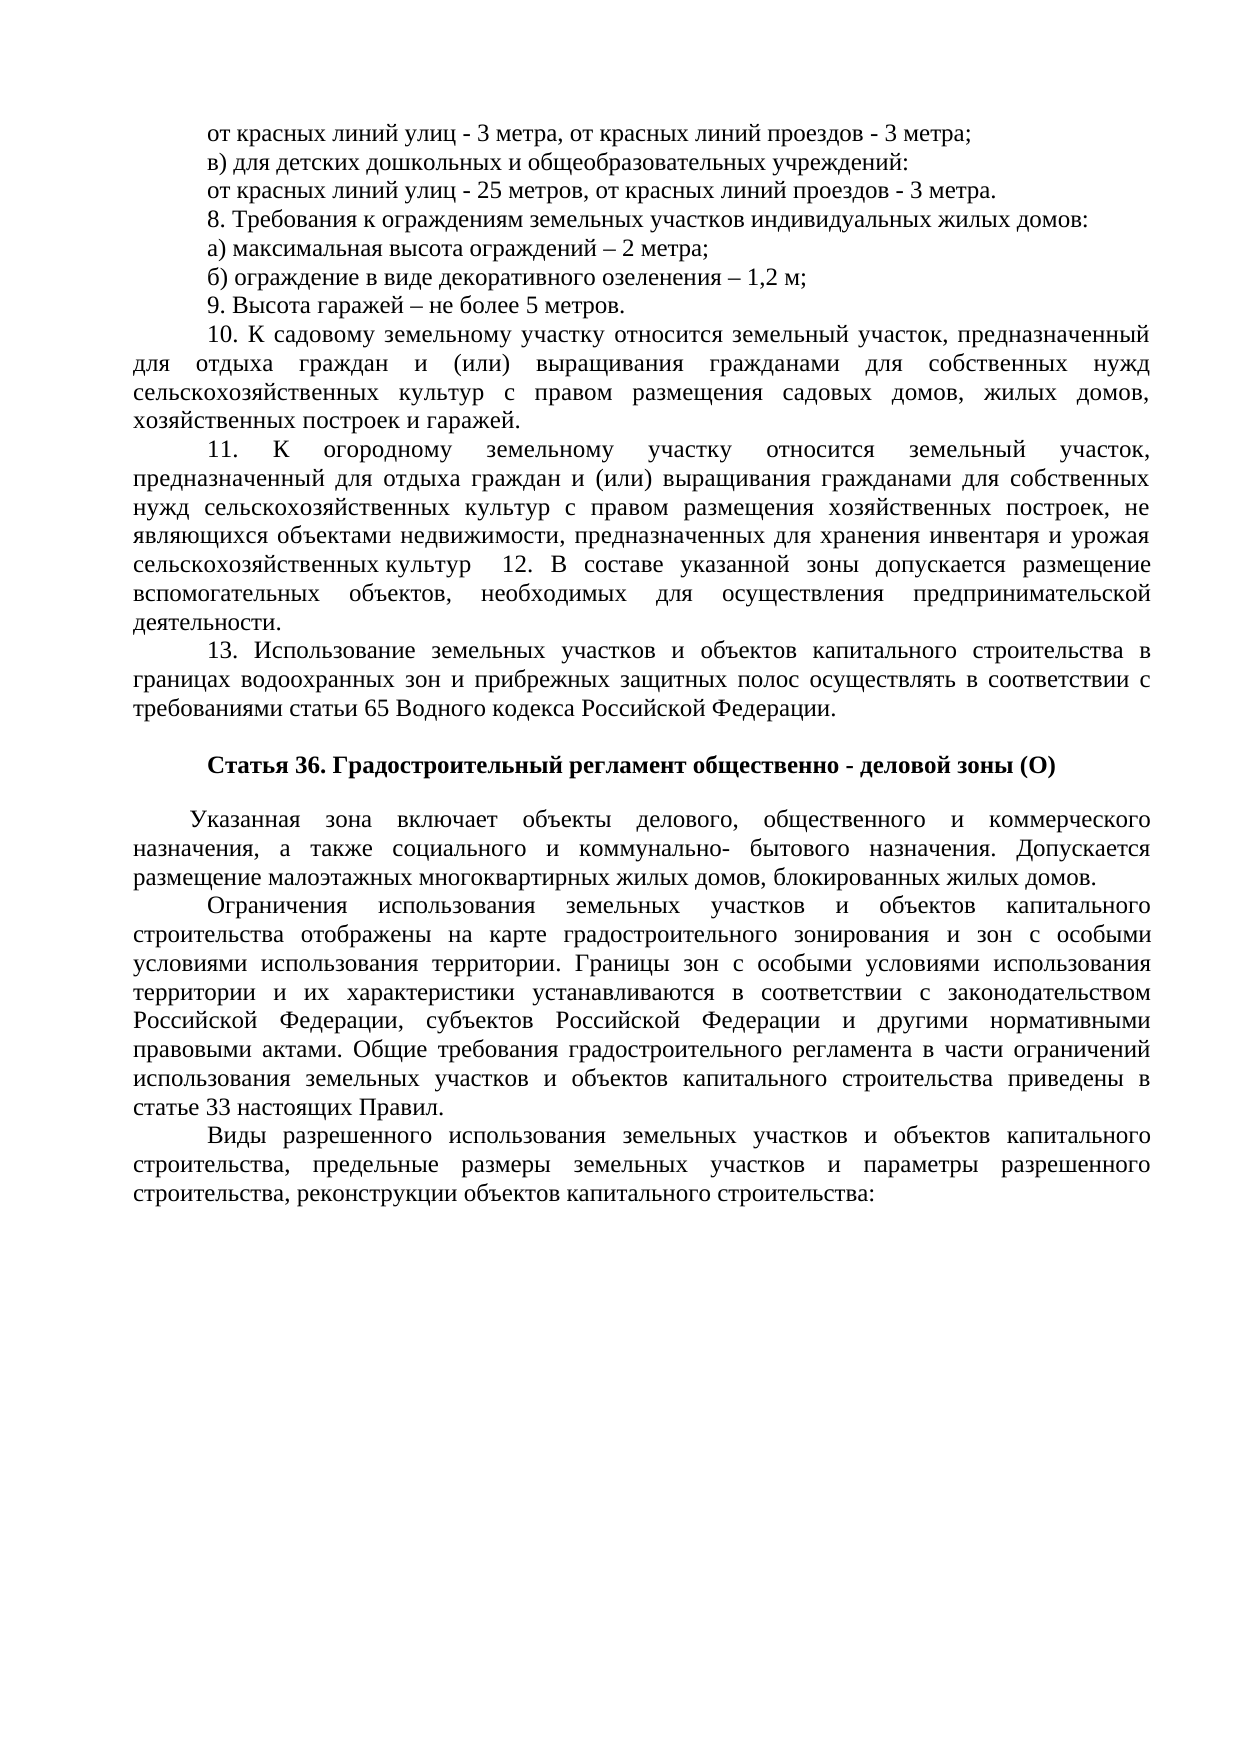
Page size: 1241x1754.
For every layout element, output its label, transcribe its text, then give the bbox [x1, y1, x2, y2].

text в) для детских дошкольных и общеобразовательных учреждений: [133, 147, 1152, 176]
text 13. Использование земельных участков и объектов капитального строительства в границах водоохранных зон и прибрежных защитных полос осуществлять в соответствии с требованиями статьи 65 Водного кодекса Российской Федерации. [133, 636, 1152, 722]
text 10. К садовому земельному участку относится земельный участок, предназначенный для отдыха граждан и (или) выращивания гражданами для собственных нужд сельскохозяйственных культур с правом размещения садовых домов, жилых домов, хозяйственных построек и гаражей. [133, 319, 1152, 434]
text Статья 36. Градостроительный регламент общественно - деловой зоны (О) [133, 751, 1152, 779]
text Ограничения использования земельных участков и объектов капитального строительства отображены на карте градостроительного зонирования и зон с особыми условиями использования территории. Границы зон с особыми условиями использования территории и их характеристики устанавливаются в соответствии с законодательством Российской Федерации, субъектов Российской Федерации и другими нормативными правовыми актами. Общие требования градостроительного регламента в части ограничений использования земельных участков и объектов капитального строительства приведены в статье 33 настоящих Правил. [133, 891, 1152, 1121]
text б) ограждение в виде декоративного озеленения – 1,2 м; [133, 262, 1152, 291]
text 8. Требования к ограждениям земельных участков индивидуальных жилых домов: [133, 204, 1152, 233]
text а) максимальная высота ограждений – 2 метра; [133, 233, 1152, 262]
text от красных линий улиц - 25 метров, от красных линий проездов - 3 метра. [133, 176, 1152, 204]
text Виды разрешенного использования земельных участков и объектов капитального строительства, предельные размеры земельных участков и параметры разрешенного строительства, реконструкции объектов капитального строительства: [133, 1121, 1152, 1207]
text 11. К огородному земельному участку относится земельный участок, предназначенный для отдыха граждан и (или) выращивания гражданами для собственных нужд сельскохозяйственных культур с правом размещения хозяйственных построек, не являющихся объектами недвижимости, предназначенных для хранения инвентаря и урожая сельскохозяйственных культур 12. В составе указанной зоны допускается размещение вспомогательных объектов, необходимых для осуществления предпринимательской деятельности. [133, 434, 1152, 636]
text Указанная зона включает объекты делового, общественного и коммерческого назначения, а также социального и коммунально- бытового назначения. Допускается размещение малоэтажных многоквартирных жилых домов, блокированных жилых домов. [133, 804, 1152, 891]
text от красных линий улиц - 3 метра, от красных линий проездов - 3 метра; [133, 118, 1152, 147]
text 9. Высота гаражей – не более 5 метров. [133, 291, 1152, 319]
